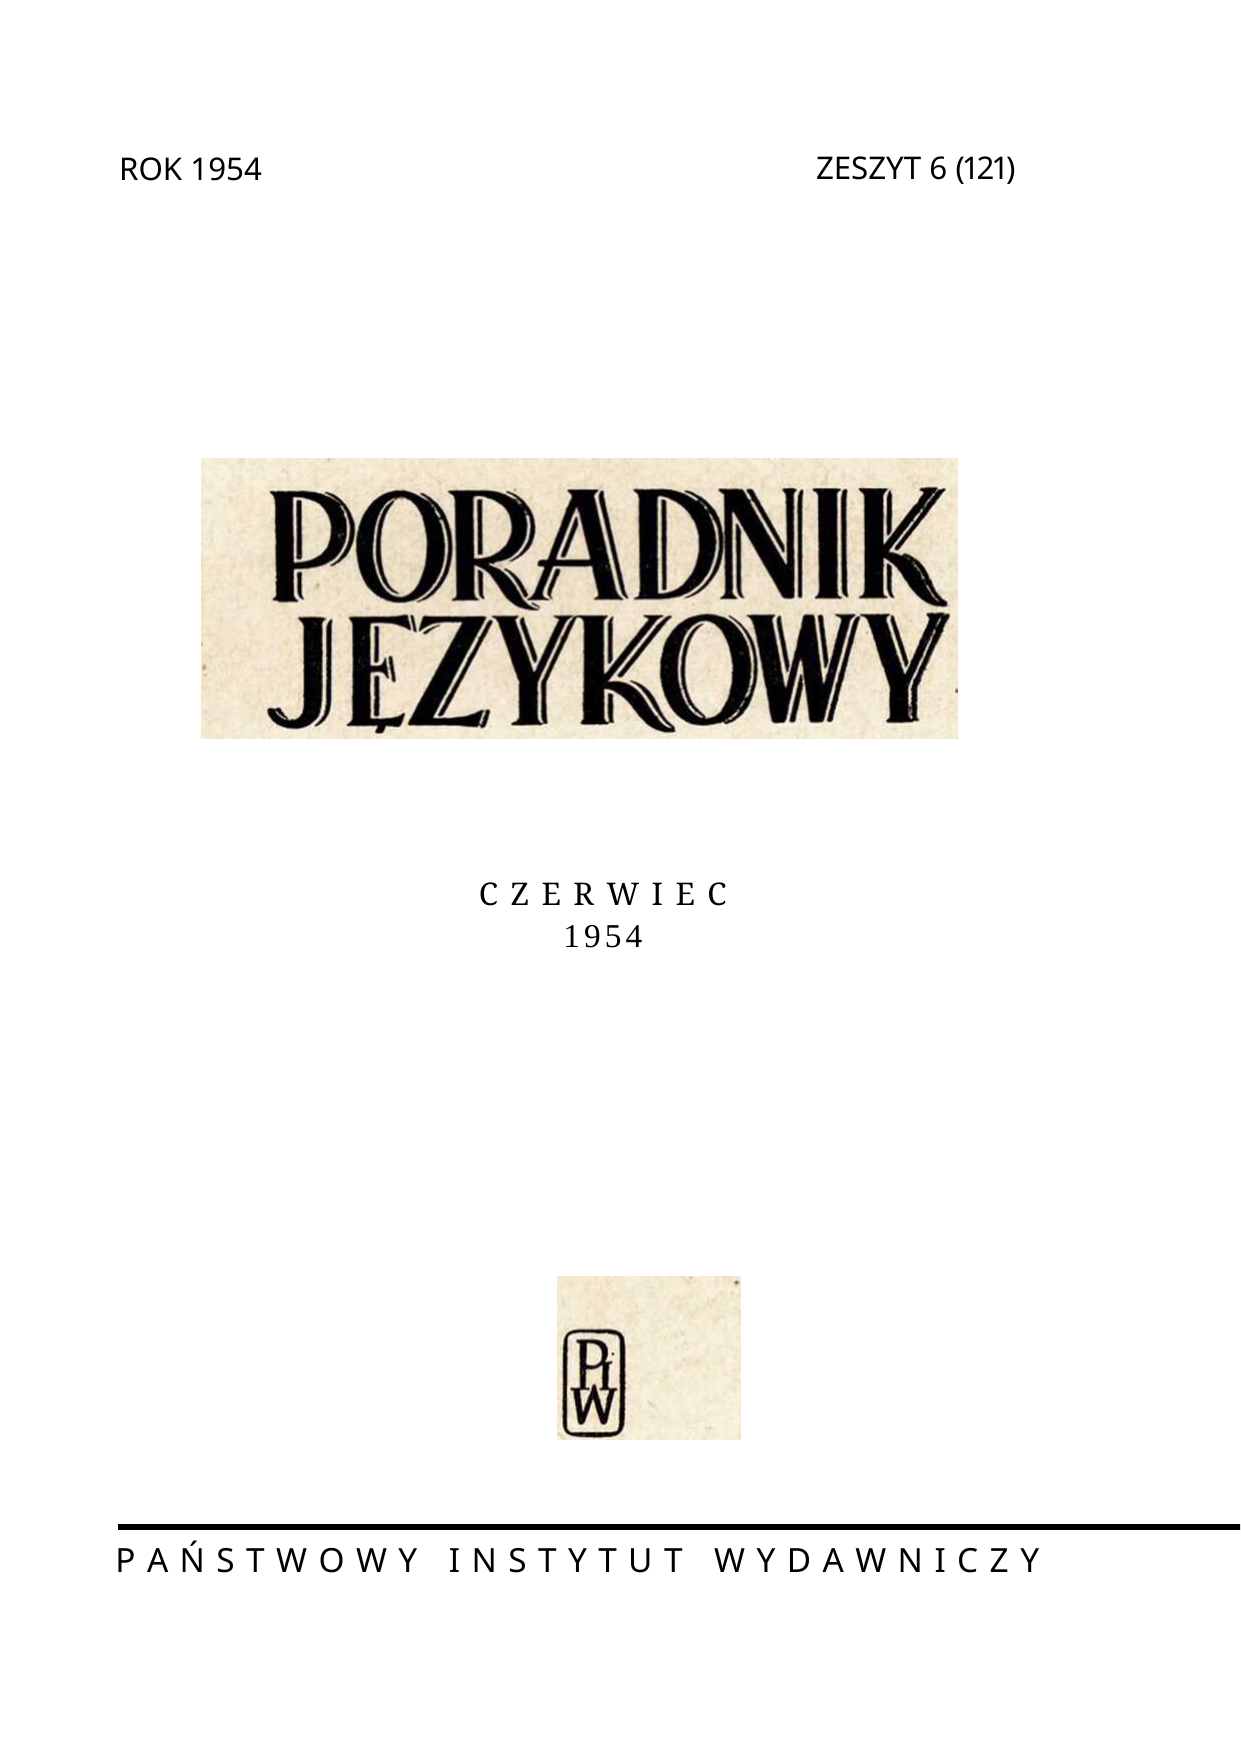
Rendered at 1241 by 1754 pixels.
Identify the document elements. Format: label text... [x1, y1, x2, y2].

text PAŃSTWOWY INSTYTUT WYDAWNICZY [115, 1546, 1040, 1579]
picture [201, 458, 958, 739]
text ZESZYT 6 (121) [816, 154, 1018, 186]
text CZERWIEC [115, 881, 1090, 912]
picture [557, 1276, 741, 1440]
text 1954 [115, 921, 1090, 954]
text ROK 1954 [119, 156, 262, 187]
